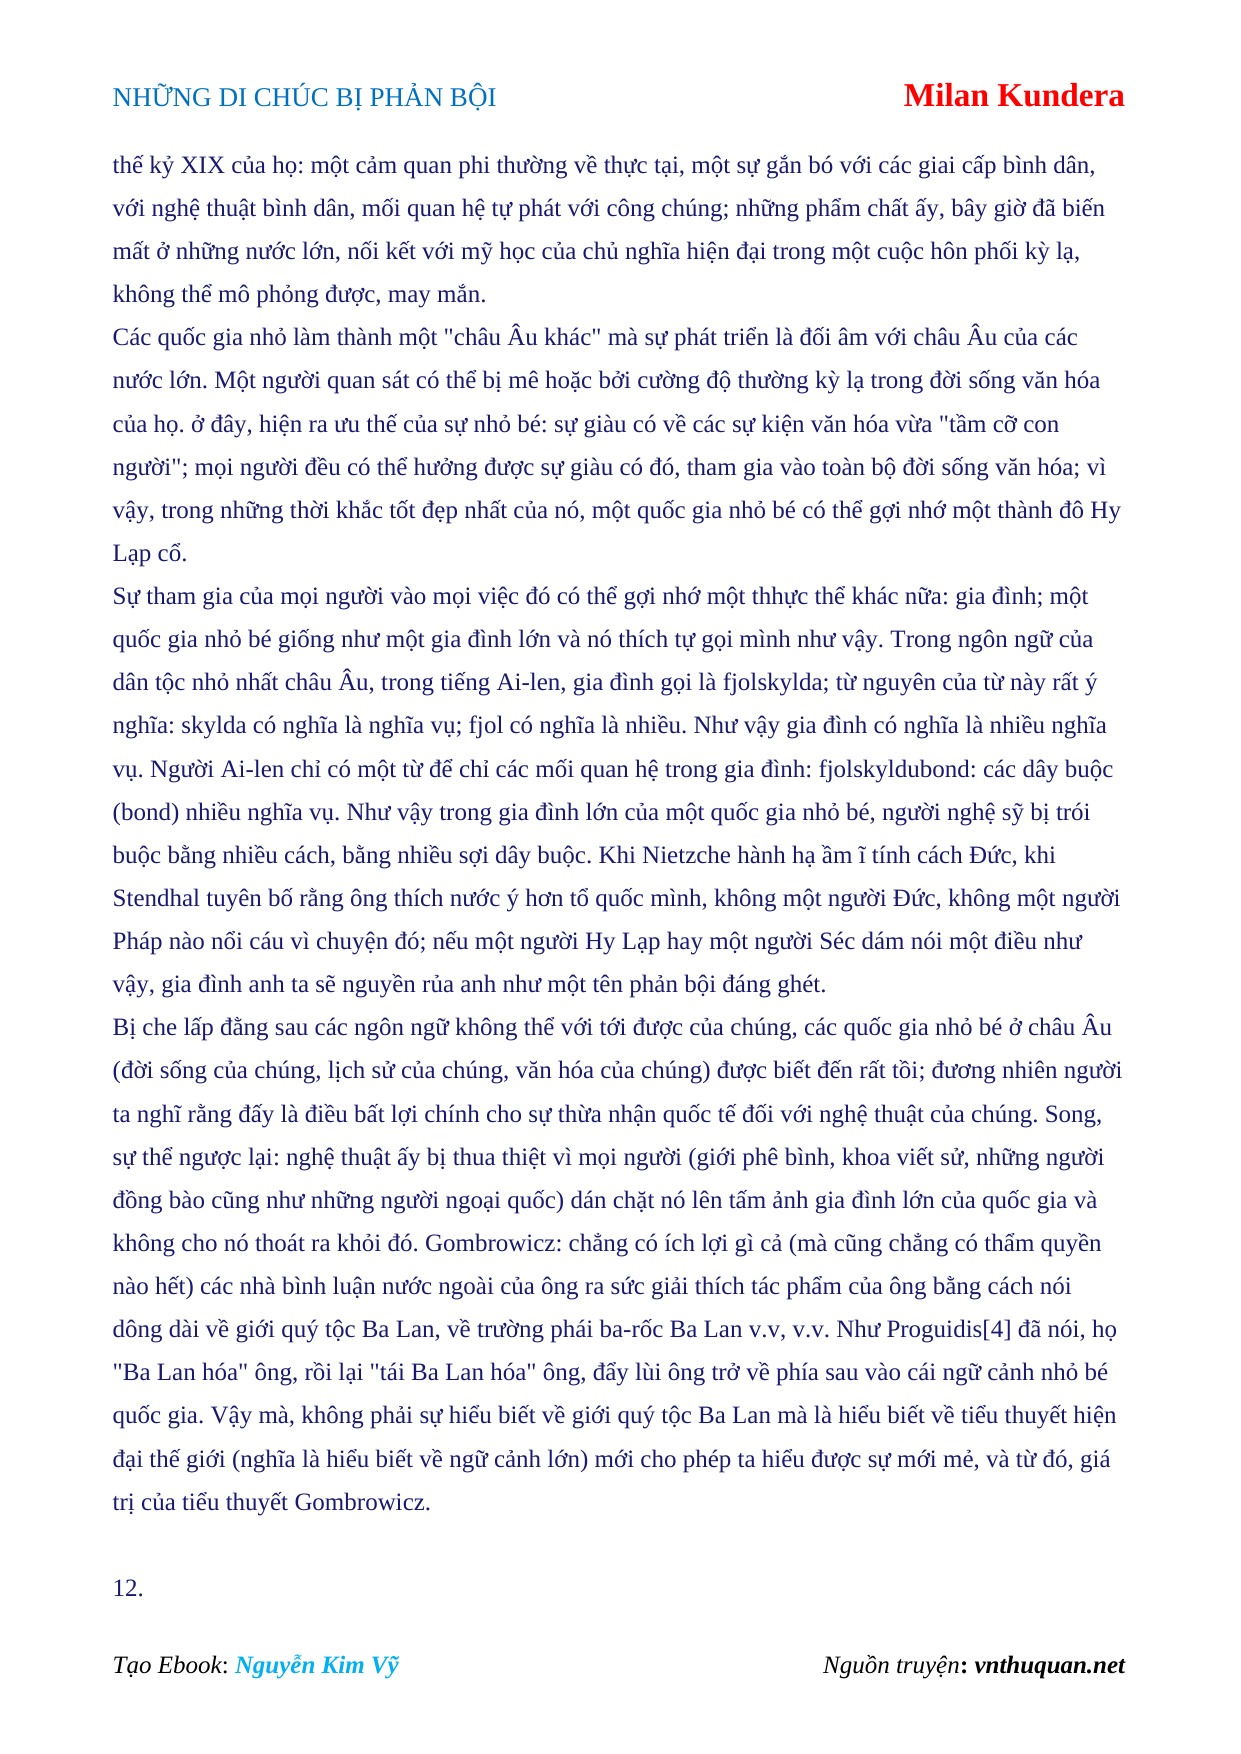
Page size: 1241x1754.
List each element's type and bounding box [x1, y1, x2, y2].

text [112, 150, 1128, 1602]
